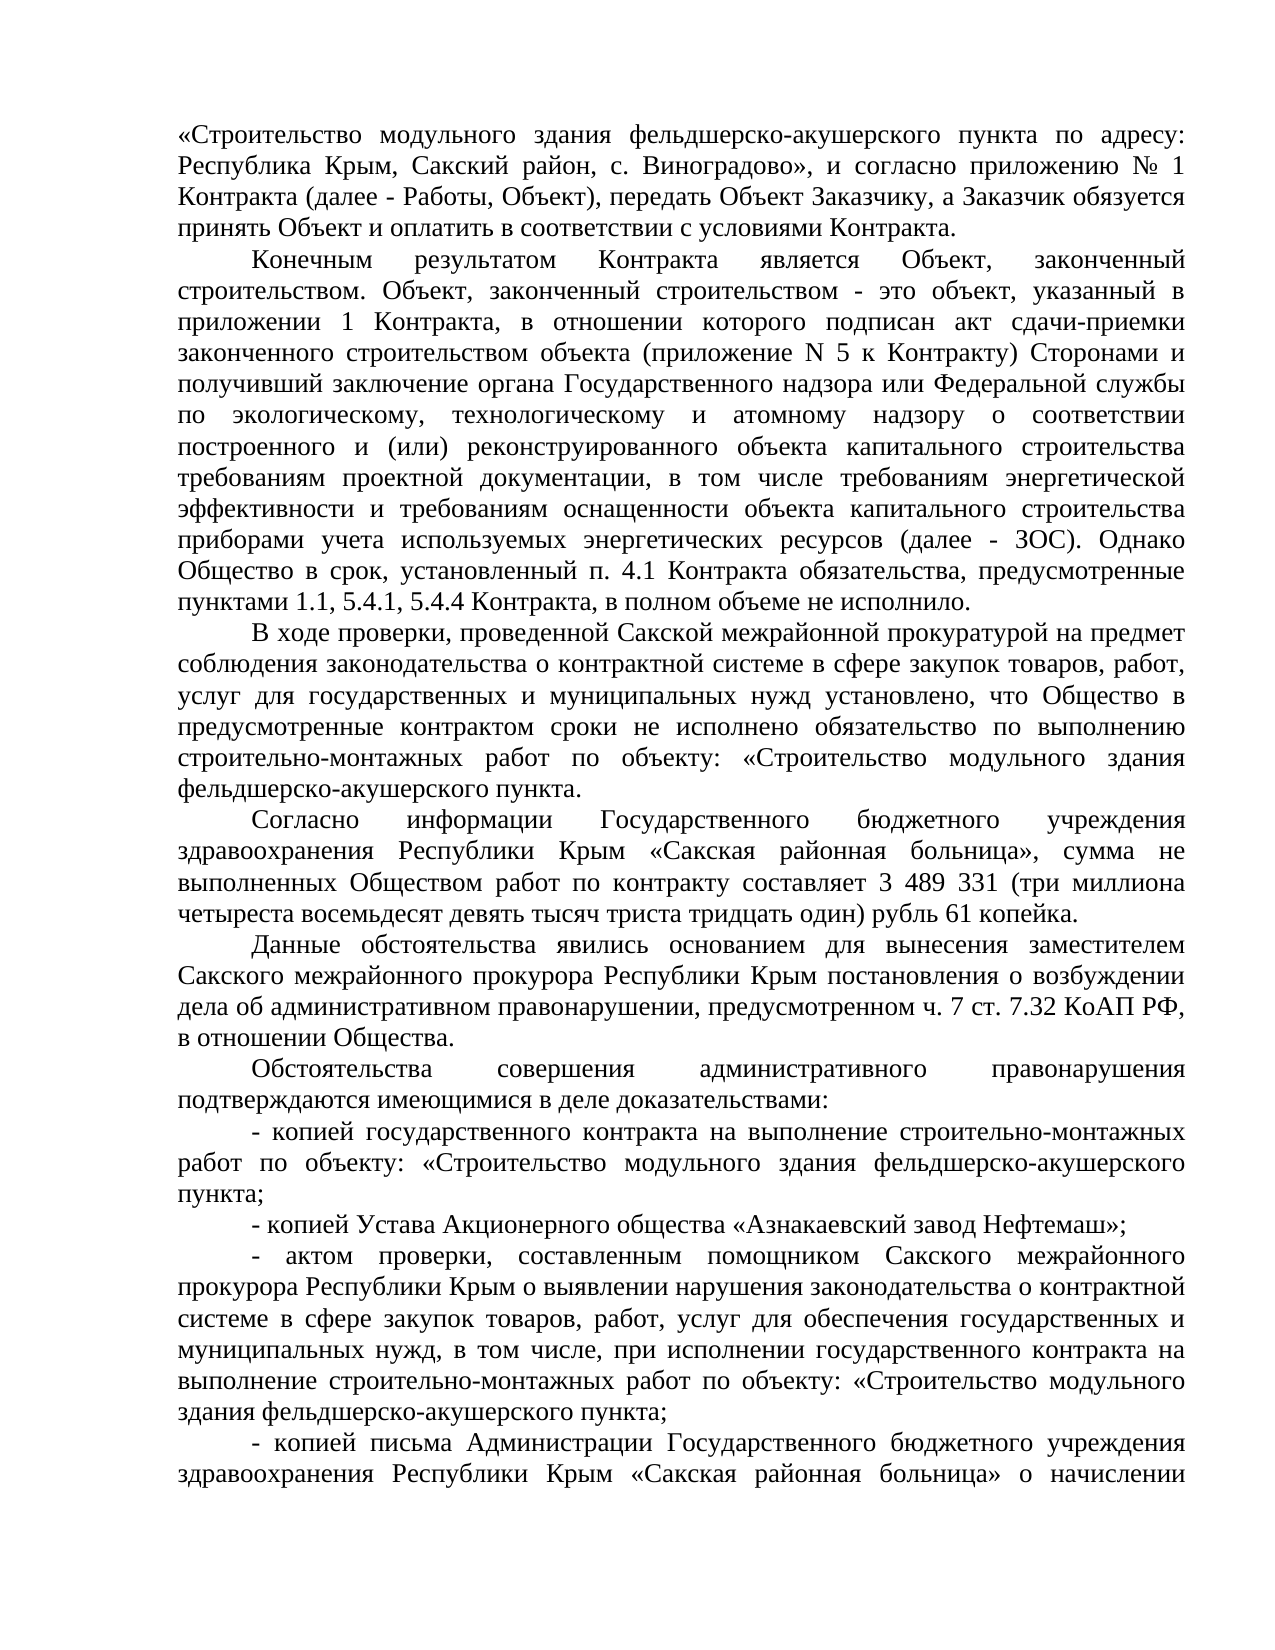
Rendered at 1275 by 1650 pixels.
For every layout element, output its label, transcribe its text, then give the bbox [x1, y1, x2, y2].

text В ходе проверки, проведенной Сакской межрайонной прокуратурой на предмет соблюдения законодательства о контрактной системе в сфере закупок товаров, работ, услуг для государственных и муниципальных нужд установлено, что Общество в предусмотренные контрактом сроки не исполнено обязательство по выполнению строительно-монтажных работ по объекту: «Строительство модульного здания фельдшерско-акушерского пункта. [177, 616, 1186, 803]
text Конечным результатом Контракта является Объект, законченный строительством. Объект, законченный строительством - это объект, указанный в приложении 1 Контракта, в отношении которого подписан акт сдачи-приемки законченного строительством объекта (приложение N 5 к Контракту) Сторонами и получивший заключение органа Государственного надзора или Федеральной службы по экологическому, технологическому и атомному надзору о соответствии построенного и (или) реконструированного объекта капитального строительства требованиям проектной документации, в том числе требованиям энергетической эффективности и требованиям оснащенности объекта капитального строительства приборами учета используемых энергетических ресурсов (далее - ЗОС). Однако Общество в срок, установленный п. 4.1 Контракта обязательства, предусмотренные пунктами 1.1, 5.4.1, 5.4.4 Контракта, в полном объеме не исполнило. [177, 243, 1186, 616]
text Согласно информации Государственного бюджетного учреждения здравоохранения Республики Крым «Сакская районная больница», сумма не выполненных Обществом работ по контракту составляет 3 489 331 (три миллиона четыреста восемьдесят девять тысяч триста тридцать один) рубль 61 копейка. [177, 803, 1186, 928]
text Данные обстоятельства явились основанием для вынесения заместителем Сакского межрайонного прокурора Республики Крым постановления о возбуждении дела об административном правонарушении, предусмотренном ч. 7 ст. 7.32 КоАП РФ, в отношении Общества. [177, 928, 1186, 1052]
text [177, 118, 1186, 243]
text - актом проверки, составленным помощником Сакского межрайонного прокурора Республики Крым о выявлении нарушения законодательства о контрактной системе в сфере закупок товаров, работ, услуг для обеспечения государственных и муниципальных нужд, в том числе, при исполнении государственного контракта на выполнение строительно-монтажных работ по объекту: «Строительство модульного здания фельдшерско-акушерского пункта; [177, 1239, 1186, 1426]
text - копией государственного контракта на выполнение строительно-монтажных работ по объекту: «Строительство модульного здания фельдшерско-акушерского пункта; [177, 1115, 1186, 1208]
text Обстоятельства совершения административного правонарушения подтверждаются имеющимися в деле доказательствами: [177, 1052, 1186, 1115]
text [177, 1426, 1186, 1488]
text - копией Устава Акционерного общества «Азнакаевский завод Нефтемаш»; [177, 1208, 1186, 1239]
